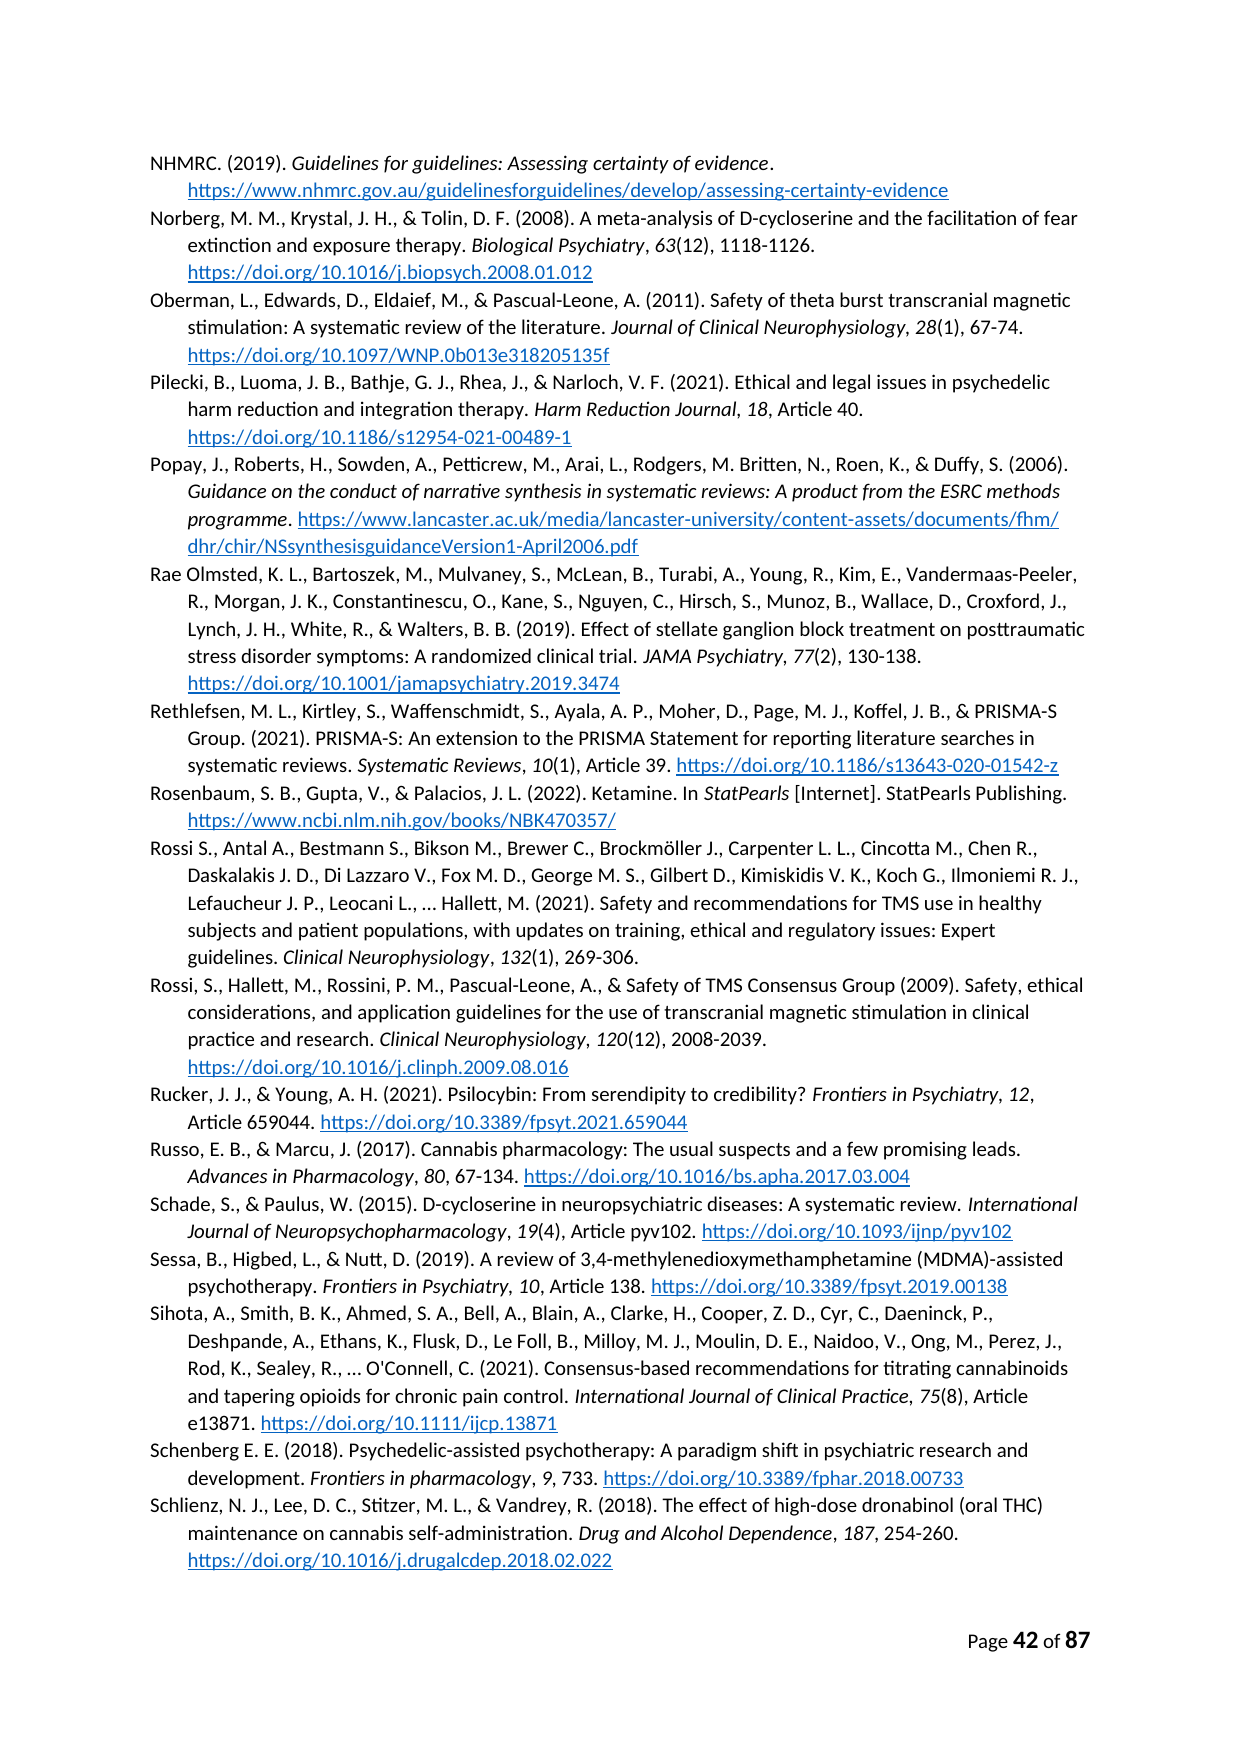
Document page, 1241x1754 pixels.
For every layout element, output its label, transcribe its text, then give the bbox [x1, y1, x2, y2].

text Pilecki, B., Luoma, J. B., Bathje, G. J., Rhea, J., & Narloch, V. F. (2021). Ethical and legal issues in psychedelic harm reduction and integration therapy. Harm Reduction Journal, 18, Article 40. https://doi.org/10.1186/s12954-021-00489-1 [150, 369, 1090, 449]
text Schlienz, N. J., Lee, D. C., Stitzer, M. L., & Vandrey, R. (2018). The effect of high-dose dronabinol (oral THC) maintenance on cannabis self-administration. Drug and Alcohol Dependence, 187, 254-260. https://doi.org/10.1016/j.drugalcdep.2018.02.022 [150, 1492, 1090, 1573]
text Russo, E. B., & Marcu, J. (2017). Cannabis pharmacology: The usual suspects and a few promising leads. Advances in Pharmacology, 80, 67-134. https://doi.org/10.1016/bs.apha.2017.03.004 [150, 1136, 1090, 1189]
text NHMRC. (2019). Guidelines for guidelines: Assessing certainty of evidence. https://www.nhmrc.gov.au/guidelinesforguidelines/develop/assessing-certainty-evidence [150, 150, 1090, 203]
text Rae Olmsted, K. L., Bartoszek, M., Mulvaney, S., McLean, B., Turabi, A., Young, R., Kim, E., Vandermaas-Peeler, R., Morgan, J. K., Constantinescu, O., Kane, S., Nguyen, C., Hirsch, S., Munoz, B., Wallace, D., Croxford, J., Lynch, J. H., White, R., & Walters, B. B. (2019). Effect of stellate ganglion block treatment on posttraumatic stress disorder symptoms: A randomized clinical trial. JAMA Psychiatry, 77(2), 130-138. https://doi.org/10.1001/jamapsychiatry.2019.3474 [150, 561, 1090, 696]
text Oberman, L., Edwards, D., Eldaief, M., & Pascual-Leone, A. (2011). Safety of theta burst transcranial magnetic stimulation: A systematic review of the literature. Journal of Clinical Neurophysiology, 28(1), 67-74. https://doi.org/10.1097/WNP.0b013e318205135f [150, 287, 1090, 367]
text Rossi, S., Hallett, M., Rossini, P. M., Pascual-Leone, A., & Safety of TMS Consensus Group (2009). Safety, ethical considerations, and application guidelines for the use of transcranial magnetic stimulation in clinical practice and research. Clinical Neurophysiology, 120(12), 2008-2039. https://doi.org/10.1016/j.clinph.2009.08.016 [150, 972, 1090, 1079]
text Popay, J., Roberts, H., Sowden, A., Petticrew, M., Arai, L., Rodgers, M. Britten, N., Roen, K., & Duffy, S. (2006). Guidance on the conduct of narrative synthesis in systematic reviews: A product from the ESRC methods programme. https://www.lancaster.ac.uk/media/lancaster-university/content-assets/documents/fhm/dhr/chir/NSsynthesisguidanceVersion1-April2006.pdf [150, 451, 1090, 559]
text Sessa, B., Higbed, L., & Nutt, D. (2019). A review of 3,4-methylenedioxymethamphetamine (MDMA)-assisted psychotherapy. Frontiers in Psychiatry, 10, Article 138. https://doi.org/10.3389/fpsyt.2019.00138 [150, 1246, 1090, 1299]
text Sihota, A., Smith, B. K., Ahmed, S. A., Bell, A., Blain, A., Clarke, H., Cooper, Z. D., Cyr, C., Daeninck, P., Deshpande, A., Ethans, K., Flusk, D., Le Foll, B., Milloy, M. J., Moulin, D. E., Naidoo, V., Ong, M., Perez, J., Rod, K., Sealey, R., … O'Connell, C. (2021). Consensus-based recommendations for titrating cannabinoids and tapering opioids for chronic pain control. International Journal of Clinical Practice, 75(8), Article e13871. https://doi.org/10.1111/ijcp.13871 [150, 1301, 1090, 1436]
text Rosenbaum, S. B., Gupta, V., & Palacios, J. L. (2022). Ketamine. In StatPearls [Internet]. StatPearls Publishing. https://www.ncbi.nlm.nih.gov/books/NBK470357/ [150, 780, 1090, 833]
text Rucker, J. J., & Young, A. H. (2021). Psilocybin: From serendipity to credibility? Frontiers in Psychiatry, 12, Article 659044. https://doi.org/10.3389/fpsyt.2021.659044 [150, 1081, 1090, 1134]
text Rethlefsen, M. L., Kirtley, S., Waffenschmidt, S., Ayala, A. P., Moher, D., Page, M. J., Koffel, J. B., & PRISMA-S Group. (2021). PRISMA-S: An extension to the PRISMA Statement for reporting literature searches in systematic reviews. Systematic Reviews, 10(1), Article 39. https://doi.org/10.1186/s13643-020-01542-z [150, 698, 1090, 778]
text Schade, S., & Paulus, W. (2015). D-cycloserine in neuropsychiatric diseases: A systematic review. International Journal of Neuropsychopharmacology, 19(4), Article pyv102. https://doi.org/10.1093/ijnp/pyv102 [150, 1191, 1090, 1244]
text Norberg, M. M., Krystal, J. H., & Tolin, D. F. (2008). A meta-analysis of D-cycloserine and the facilitation of fear extinction and exposure therapy. Biological Psychiatry, 63(12), 1118-1126. https://doi.org/10.1016/j.biopsych.2008.01.012 [150, 205, 1090, 285]
text Schenberg E. E. (2018). Psychedelic-assisted psychotherapy: A paradigm shift in psychiatric research and development. Frontiers in pharmacology, 9, 733. https://doi.org/10.3389/fphar.2018.00733 [150, 1438, 1090, 1490]
text Rossi S., Antal A., Bestmann S., Bikson M., Brewer C., Brockmöller J., Carpenter L. L., Cincotta M., Chen R., Daskalakis J. D., Di Lazzaro V., Fox M. D., George M. S., Gilbert D., Kimiskidis V. K., Koch G., Ilmoniemi R. J., Lefaucheur J. P., Leocani L., … Hallett, M. (2021). Safety and recommendations for TMS use in healthy subjects and patient populations, with updates on training, ethical and regulatory issues: Expert guidelines. Clinical Neurophysiology, 132(1), 269-306. [150, 835, 1090, 970]
